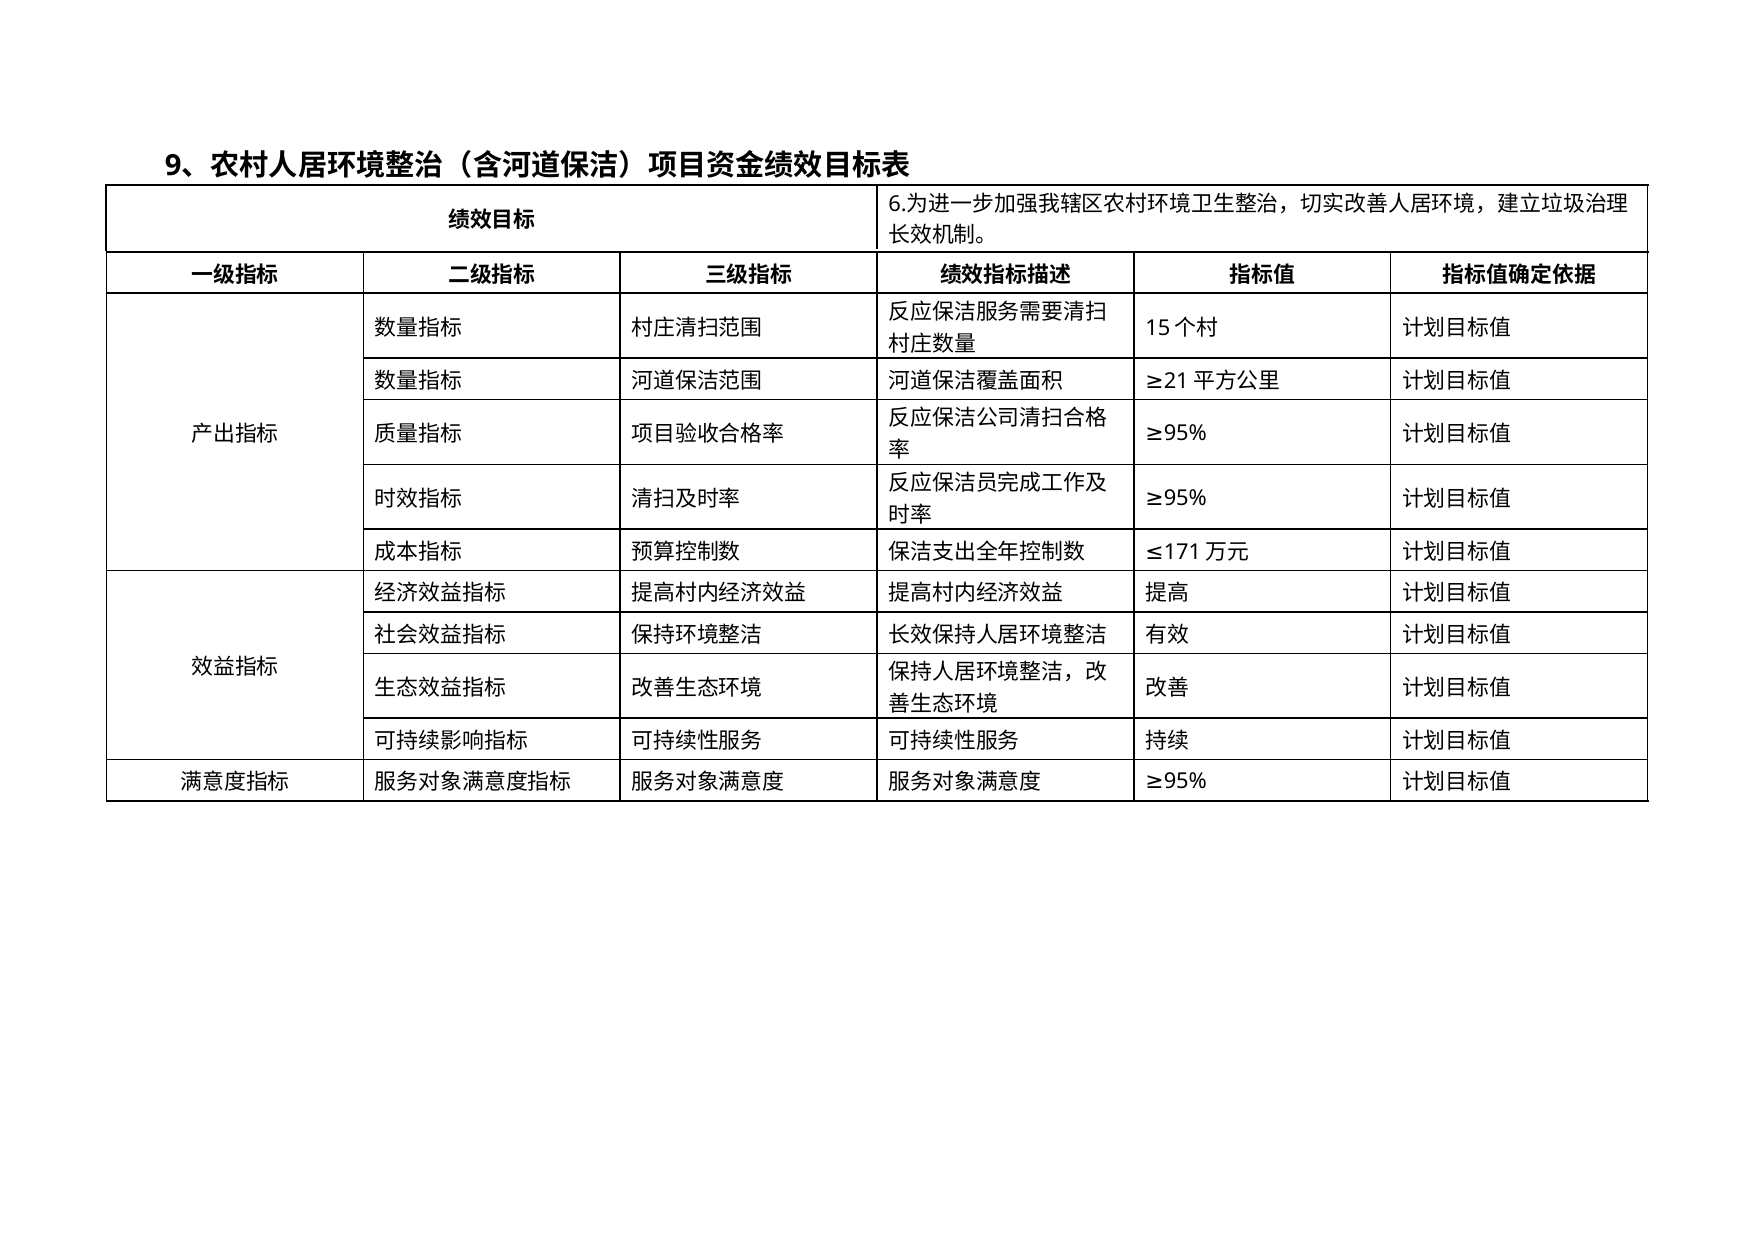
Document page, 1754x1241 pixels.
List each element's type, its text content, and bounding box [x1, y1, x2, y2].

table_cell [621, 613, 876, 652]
text 9、农村人居环境整治（含河道保洁）项目资金绩效目标表 [106, 142, 1648, 184]
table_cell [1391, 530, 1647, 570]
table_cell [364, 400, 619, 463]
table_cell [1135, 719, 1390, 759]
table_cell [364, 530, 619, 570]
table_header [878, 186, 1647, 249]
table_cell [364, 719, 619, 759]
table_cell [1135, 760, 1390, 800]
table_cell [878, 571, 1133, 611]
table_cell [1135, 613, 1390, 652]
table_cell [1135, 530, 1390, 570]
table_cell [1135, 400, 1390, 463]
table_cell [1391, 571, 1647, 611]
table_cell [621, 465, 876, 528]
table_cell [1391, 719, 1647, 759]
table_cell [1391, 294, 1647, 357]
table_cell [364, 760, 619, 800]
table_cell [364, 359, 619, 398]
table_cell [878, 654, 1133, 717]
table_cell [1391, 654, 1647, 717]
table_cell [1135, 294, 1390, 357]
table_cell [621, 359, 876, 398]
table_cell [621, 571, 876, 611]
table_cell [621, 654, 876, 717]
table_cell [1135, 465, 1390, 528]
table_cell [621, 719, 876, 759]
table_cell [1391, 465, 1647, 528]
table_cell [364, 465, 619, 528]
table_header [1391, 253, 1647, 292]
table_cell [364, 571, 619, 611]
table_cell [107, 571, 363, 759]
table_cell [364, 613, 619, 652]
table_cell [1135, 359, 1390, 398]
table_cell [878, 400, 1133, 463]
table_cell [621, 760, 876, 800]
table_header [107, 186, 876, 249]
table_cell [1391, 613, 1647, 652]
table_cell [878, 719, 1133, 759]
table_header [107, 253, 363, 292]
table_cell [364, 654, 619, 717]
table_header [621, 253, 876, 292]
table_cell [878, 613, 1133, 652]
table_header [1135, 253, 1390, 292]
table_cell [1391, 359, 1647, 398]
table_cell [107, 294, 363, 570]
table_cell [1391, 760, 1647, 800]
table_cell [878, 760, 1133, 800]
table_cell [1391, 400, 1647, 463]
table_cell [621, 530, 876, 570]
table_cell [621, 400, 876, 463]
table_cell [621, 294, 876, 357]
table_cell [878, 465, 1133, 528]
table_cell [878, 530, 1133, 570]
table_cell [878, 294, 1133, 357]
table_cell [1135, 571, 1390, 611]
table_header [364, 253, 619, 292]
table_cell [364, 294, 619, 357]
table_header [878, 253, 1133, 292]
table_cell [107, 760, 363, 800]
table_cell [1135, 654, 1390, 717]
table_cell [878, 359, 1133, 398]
